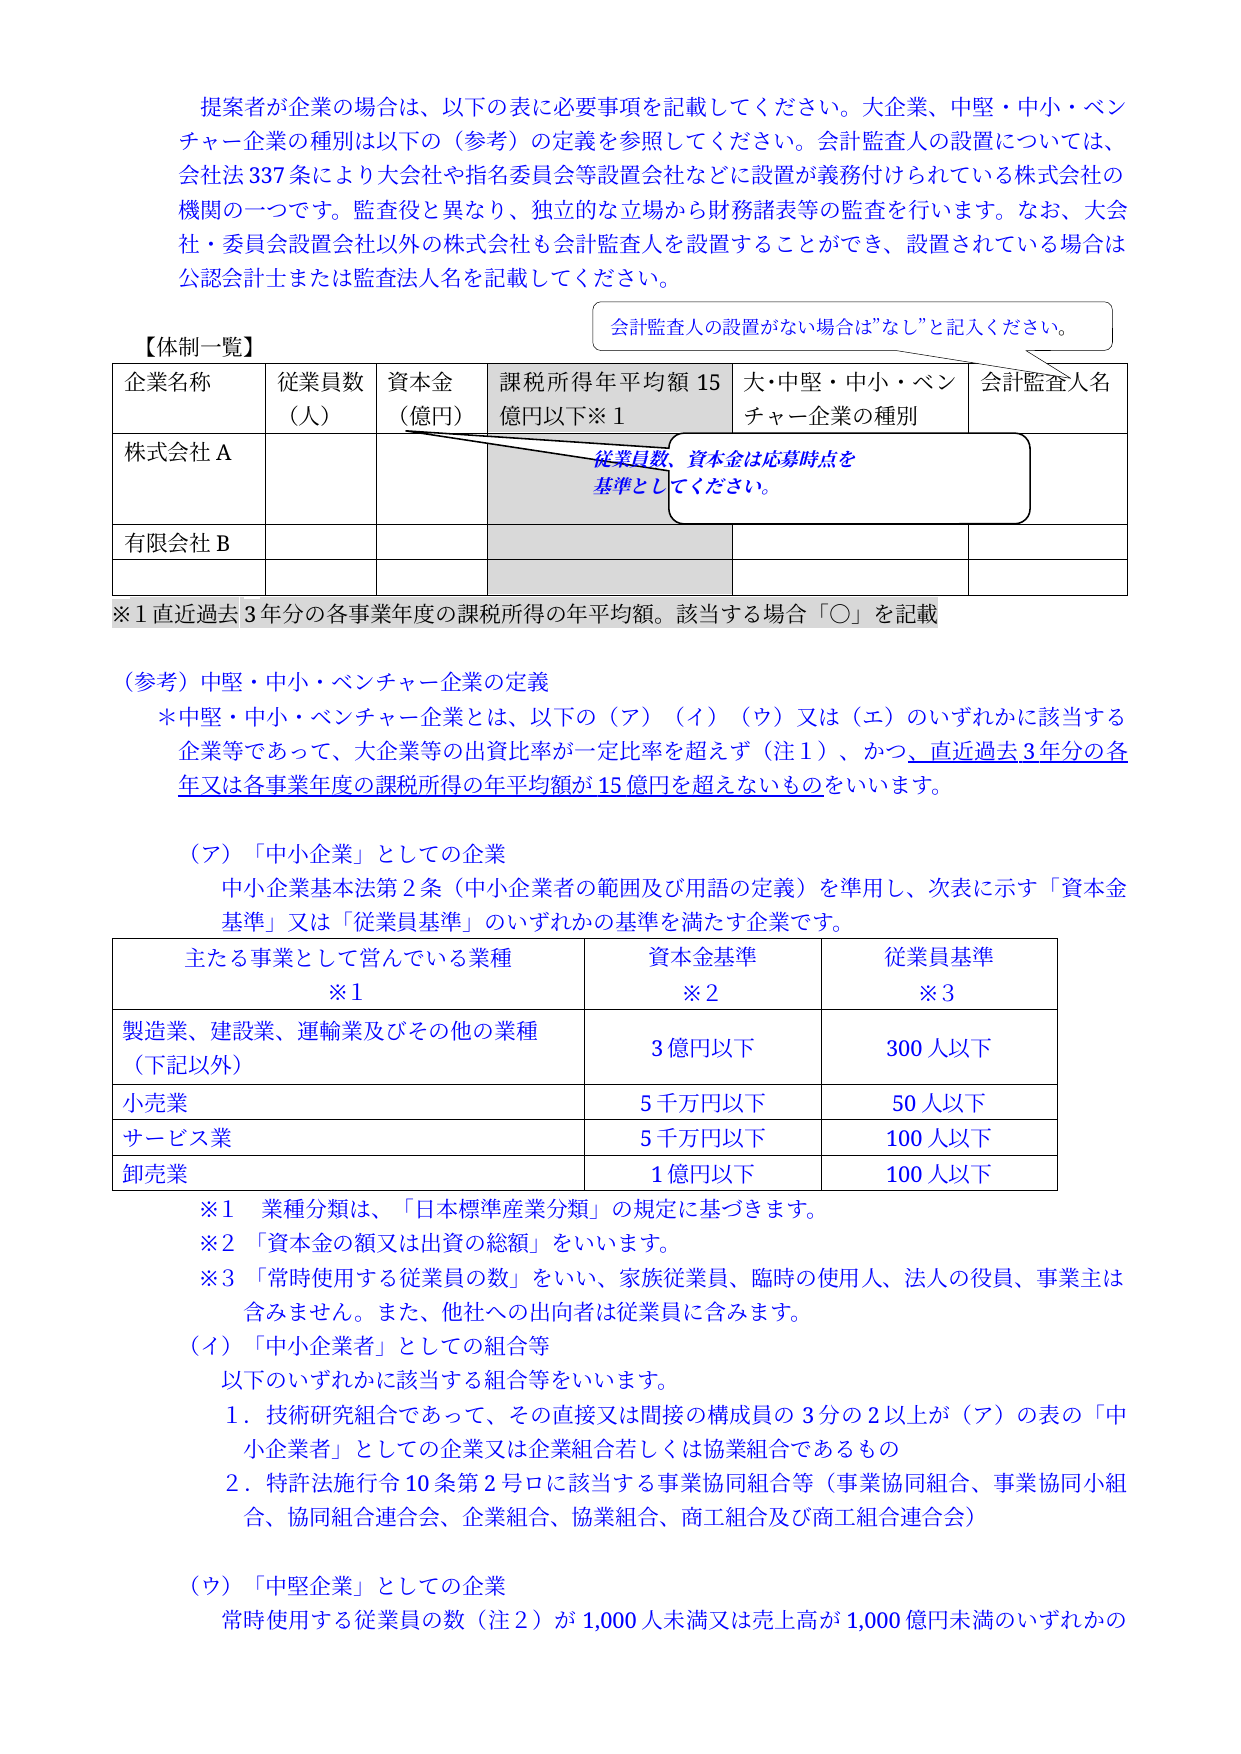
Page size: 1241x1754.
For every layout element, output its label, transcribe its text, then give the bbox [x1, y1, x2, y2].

table_cell 卸売業 [113, 1156, 584, 1190]
list 以下のいずれかに該当する組合等をいいます。 [178, 1362, 1128, 1396]
text ※１直近過去3年分の各事業年度の課税所得の年平均額。該当する場合「○」を記載 [112, 596, 1128, 630]
list １．技術研究組合であって、その直接又は間接の構成員の3分の2以上が（ア）の表の「中小企業者」としての企業又は企業組合若しくは協業組合であるもの [222, 1396, 1128, 1465]
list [222, 1602, 1128, 1636]
table_cell 製造業、建設業、運輸業及びその他の業種（下記以外） [113, 1010, 584, 1084]
table_header 会計監査人名 [969, 364, 1127, 432]
table_cell 小売業 [113, 1085, 584, 1119]
list 中小企業基本法第２条（中小企業者の範囲及び用語の定義）を準用し、次表に示す「資本金基準」又は「従業員基準」のいずれかの基準を満たす企業です。 [222, 870, 1128, 938]
table_cell [969, 560, 1127, 594]
table_cell [488, 525, 732, 559]
table_cell [1022, 434, 1127, 524]
text 【体制一覧】 [112, 329, 966, 363]
table_cell 5千万円以下 [585, 1085, 821, 1119]
list ※３ 「常時使用する従業員の数」をいい、家族従業員、臨時の使用人、法人の役員、事業主は含みません。また、他社への出向者は従業員に含みます。 [200, 1259, 1128, 1328]
table_cell [733, 560, 968, 594]
table_cell 100人以下 [822, 1120, 1057, 1154]
table_header 企業名称 [113, 364, 265, 432]
table_cell [377, 560, 487, 594]
table_header 大･中堅・中小・ベンチャー企業の種別 [733, 364, 968, 432]
table_cell [969, 525, 1127, 559]
table_cell ※３ [822, 974, 1057, 1009]
table_header 主たる事業として営んでいる業種 ※１ [113, 939, 584, 1009]
table_cell [266, 434, 376, 524]
table_cell [488, 445, 677, 524]
table_header 従業員基準 [822, 939, 1057, 973]
table_cell 300人以下 [822, 1010, 1057, 1084]
table_cell 5千万円以下 [585, 1120, 821, 1154]
table_cell 100人以下 [822, 1156, 1057, 1190]
list （ア）「中小企業」としての企業 [178, 835, 1128, 870]
text ※２ 「資本金の額又は出資の総額」をいいます。 [112, 1225, 1128, 1259]
table_header 課税所得年平均額15億円以下※１ [488, 364, 732, 432]
table_cell [377, 525, 487, 559]
list ＊中堅・中小・ベンチャー企業とは、以下の（ア）（イ）（ウ）又は（エ）のいずれかに該当する企業等であって、大企業等の出資比率が一定比率を超えず（注１）、かつ、直近過去3年分の各年又は各事業年度の課税所得の年平均額が15億円を超えないものをいいます。 [156, 698, 1128, 801]
table_cell サービス業 [113, 1120, 584, 1154]
table_header 従業員数 （人） [266, 364, 376, 432]
list （ウ）「中堅企業」としての企業 [178, 1568, 1128, 1602]
list ２．特許法施行令10条第2号ロに該当する事業協同組合等（事業協同組合、事業協同小組合、協同組合連合会、企業組合、協業組合、商工組合及び商工組合連合会） [222, 1465, 1128, 1533]
table_cell 1億円以下 [585, 1156, 821, 1190]
table_cell 50人以下 [822, 1085, 1057, 1119]
list （イ）「中小企業者」としての組合等 [178, 1328, 1128, 1362]
table_cell [113, 560, 265, 594]
table_cell ※２ [585, 974, 821, 1009]
text （参考）中堅・中小・ベンチャー企業の定義 [112, 664, 1128, 698]
table_header 資本金基準 [585, 939, 821, 973]
table_cell [488, 434, 675, 447]
table_cell [488, 560, 732, 594]
text 提案者が企業の場合は、以下の表に必要事項を記載してください。大企業、中堅・中小・ベンチャー企業の種別は以下の（参考）の定義を参照してください。会計監査人の設置については、会社法337条により大会社や指名委員会等設置会社などに設置が義務付けられている株式会社の機関の一つです。監査役と異なり、独立的な立場から財務諸表等の監査を行います。なお、大会社・委員会設置会社以外の株式会社も会計監査人を設置することができ、設置されている場合は公認会計士または監査法人名を記載してください。 [178, 89, 1128, 294]
table_header 資本金 （億円） [377, 364, 487, 432]
text 【体制一覧】 [1029, 329, 1128, 363]
table_cell 3億円以下 [585, 1010, 821, 1084]
table_cell 有限会社B [113, 525, 265, 559]
table_cell [377, 434, 487, 524]
table_cell 株式会社A [113, 434, 265, 524]
table_cell [733, 525, 968, 559]
table_cell [266, 560, 376, 594]
text ※１ 業種分類は、「日本標準産業分類」の規定に基づきます。 [112, 1191, 1128, 1225]
table_cell [266, 525, 376, 559]
